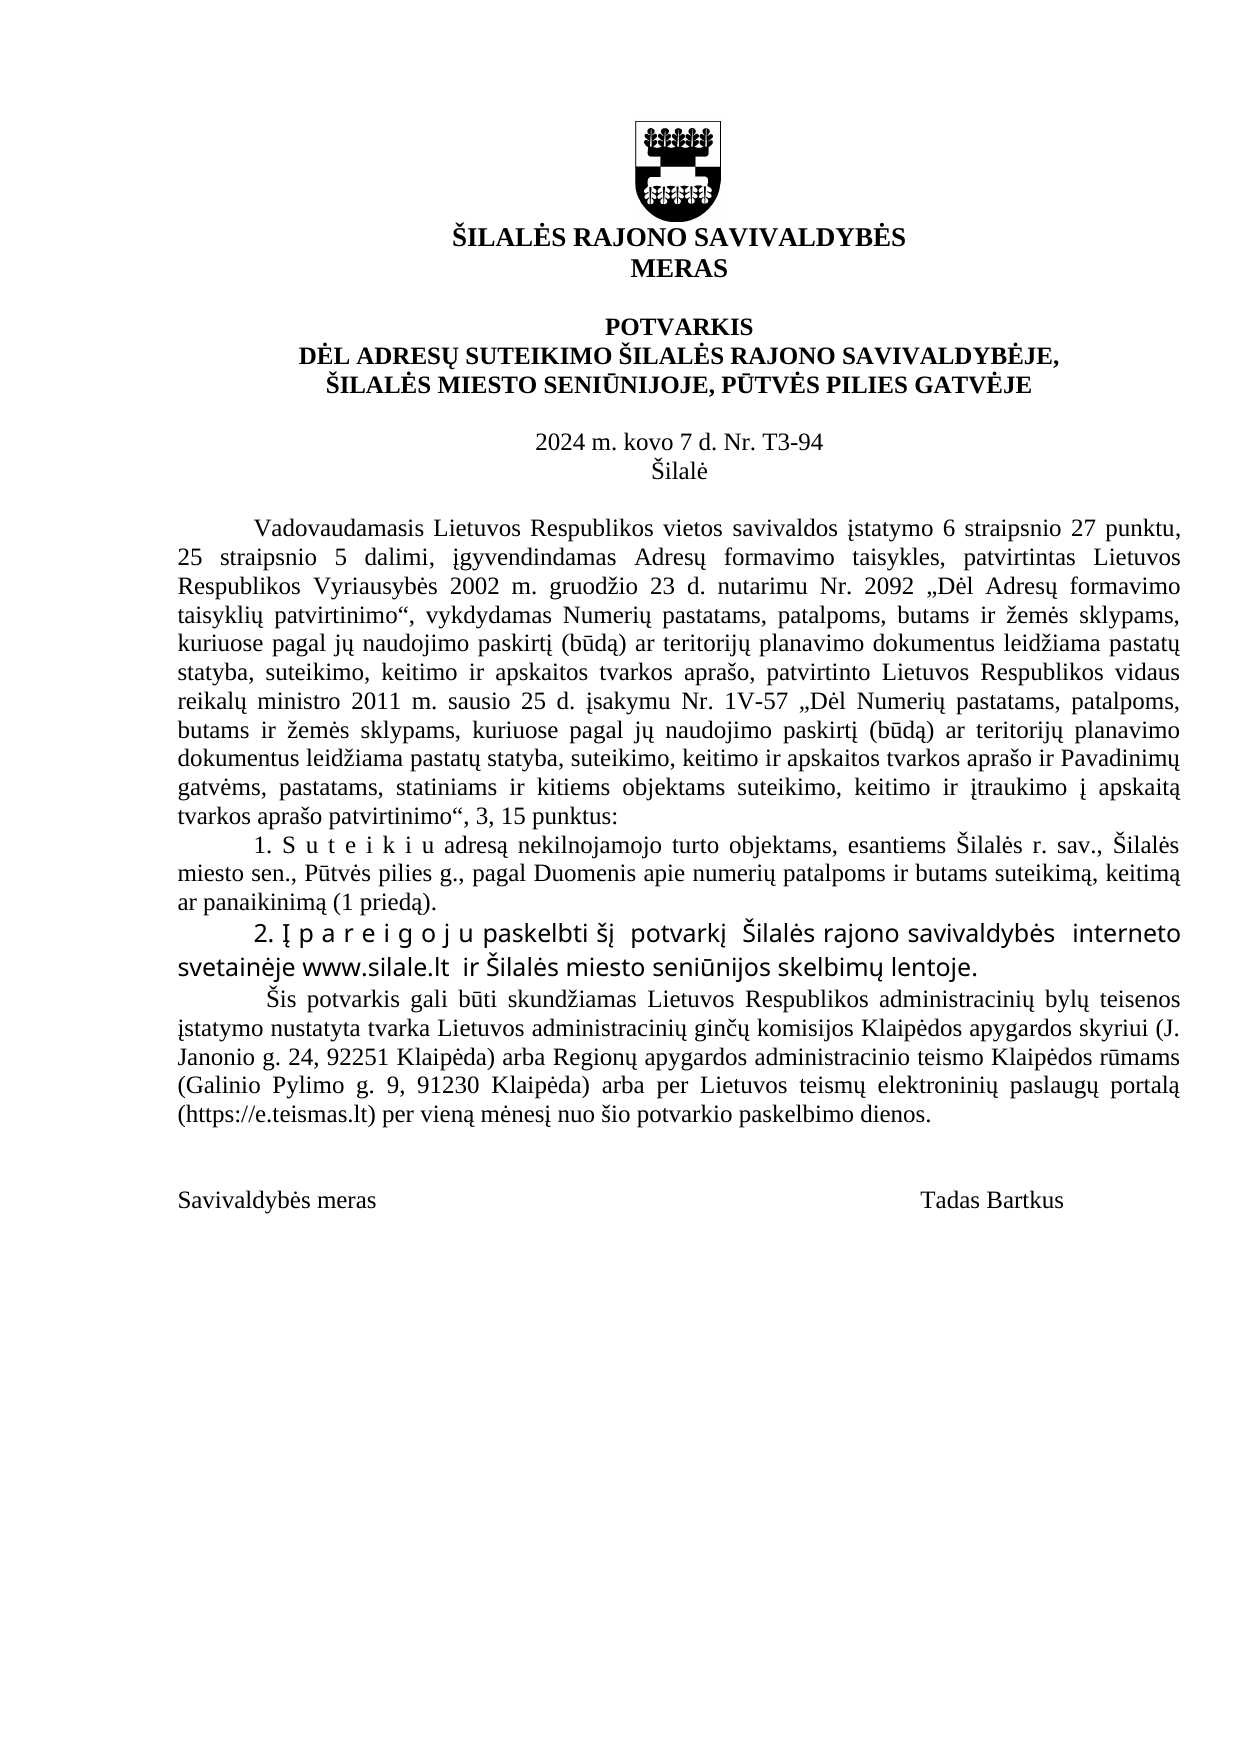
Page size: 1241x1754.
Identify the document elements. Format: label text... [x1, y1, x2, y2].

list Šis potvarkis gali būti skundžiamas Lietuvos Respublikos administracinių bylų teisenos įstatymo nustatyta tvarka Lietuvos administracinių ginčų komisijos Klaipėdos apygardos skyriui (J. Janonio g. 24, 92251 Klaipėda) arba Regionų apygardos administracinio teismo Klaipėdos rūmams (Galinio Pylimo g. 9, 91230 Klaipėda) arba per Lietuvos teismų elektroninių paslaugų portalą (https://e.teismas.lt) per vieną mėnesį nuo šio potvarkio paskelbimo dienos. [177, 984, 1181, 1128]
text 1. S u t e i k i u adresą nekilnojamojo turto objektams, esantiems Šilalės r. sav., Šilalės miesto sen., Pūtvės pilies g., pagal Duomenis apie numerių patalpoms ir butams suteikimą, keitimą ar panaikinimą (1 priedą). [177, 830, 1181, 916]
text Šilalės rajono savivaldybės [177, 221, 1181, 252]
text DĖL ADRESŲ SUTEIKIMO ŠILALĖS RAJONO SAVIVALDYBĖJE, [177, 341, 1181, 370]
text Vadovaudamasis Lietuvos Respublikos vietos savivaldos įstatymo 6 straipsnio 27 punktu, 25 straipsnio 5 dalimi, įgyvendindamas Adresų formavimo taisykles, patvirtintas Lietuvos Respublikos Vyriausybės 2002 m. gruodžio 23 d. nutarimu Nr. 2092 „Dėl Adresų formavimo taisyklių patvirtinimo“, vykdydamas Numerių pastatams, patalpoms, butams ir žemės sklypams, kuriuose pagal jų naudojimo paskirtį (būdą) ar teritorijų planavimo dokumentus leidžiama pastatų statyba, suteikimo, keitimo ir apskaitos tvarkos aprašo, patvirtinto Lietuvos Respublikos vidaus reikalų ministro 2011 m. sausio 25 d. įsakymu Nr. 1V-57 „Dėl Numerių pastatams, patalpoms, butams ir žemės sklypams, kuriuose pagal jų naudojimo paskirtį (būdą) ar teritorijų planavimo dokumentus leidžiama pastatų statyba, suteikimo, keitimo ir apskaitos tvarkos aprašo ir Pavadinimų gatvėms, pastatams, statiniams ir kitiems objektams suteikimo, keitimo ir įtraukimo į apskaitą tvarkos aprašo patvirtinimo“, 3, 15 punktus: [177, 513, 1181, 830]
text Šilalė [177, 456, 1181, 485]
text POTVARKIS [177, 312, 1181, 341]
text Savivaldybės meras Tadas Bartkus [177, 1185, 1181, 1214]
picture [634, 118, 724, 222]
text meras [177, 252, 1181, 283]
text 2. Į p a r e i g o j u paskelbti šį potvarkį Šilalės rajono savivaldybės interneto svetainėje www.silale.lt ir Šilalės miesto seniūnijos skelbimų lentoje. [177, 916, 1181, 984]
text 2024 m. kovo 7 d. Nr. T3-94 [177, 427, 1181, 456]
text ŠILALĖS MIESTO SENIŪNIJOJE, PŪTVĖS PILIES GATVĖJE [177, 370, 1181, 398]
